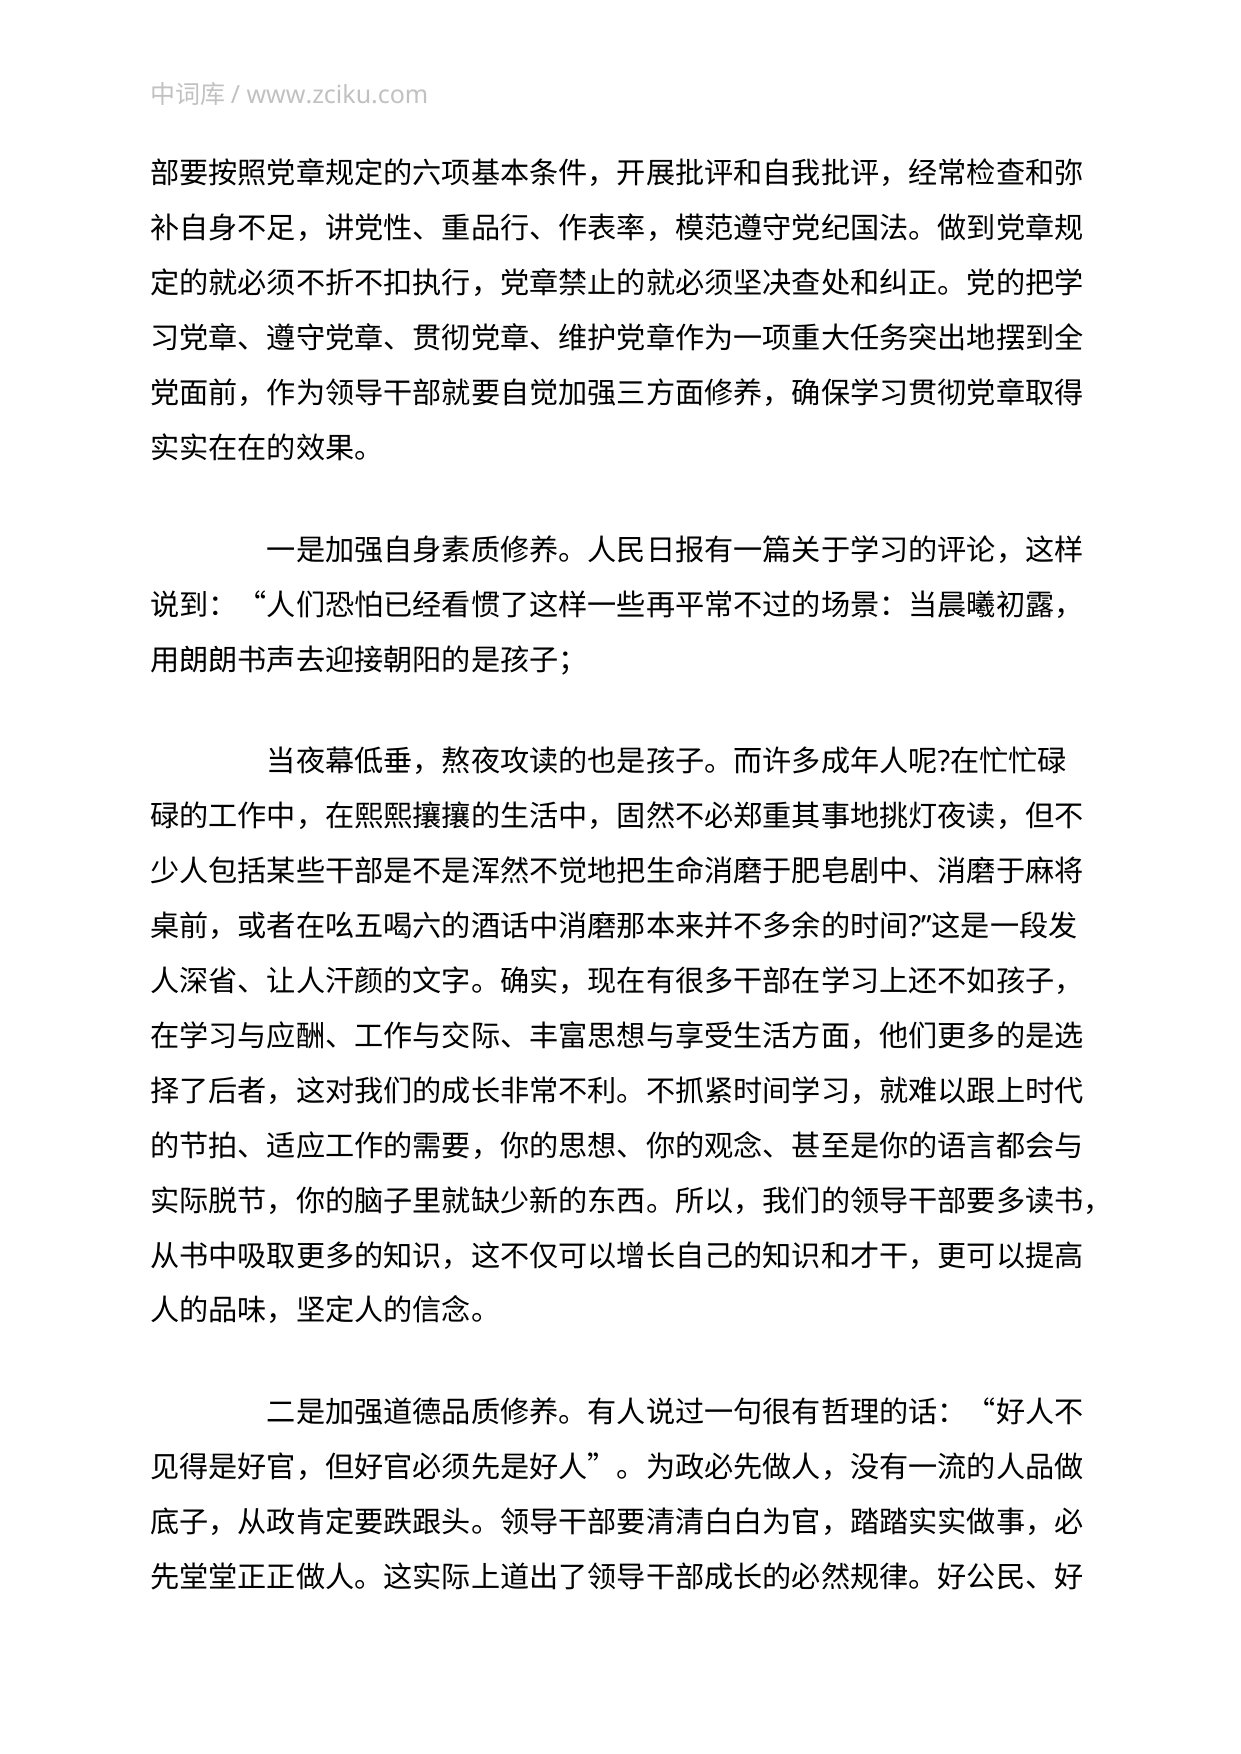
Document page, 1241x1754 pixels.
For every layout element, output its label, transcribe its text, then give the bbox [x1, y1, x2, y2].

text 一是加强自身素质修养。人民日报有一篇关于学习的评论，这样说到：“人们恐怕已经看惯了这样一些再平常不过的场景：当晨曦初露，用朗朗书声去迎接朝阳的是孩子； [150, 526, 1090, 678]
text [150, 1389, 1090, 1596]
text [150, 150, 1090, 467]
text 当夜幕低垂，熬夜攻读的也是孩子。而许多成年人呢?在忙忙碌碌的工作中，在熙熙攘攘的生活中，固然不必郑重其事地挑灯夜读，但不少人包括某些干部是不是浑然不觉地把生命消磨于肥皂剧中、消磨于麻将桌前，或者在吆五喝六的酒话中消磨那本来并不多余的时间?”这是一段发人深省、让人汗颜的文字。确实，现在有很多干部在学习上还不如孩子，在学习与应酬、工作与交际、丰富思想与享受生活方面，他们更多的是选择了后者，这对我们的成长非常不利。不抓紧时间学习，就难以跟上时代的节拍、适应工作的需要，你的思想、你的观念、甚至是你的语言都会与实际脱节，你的脑子里就缺少新的东西。所以，我们的领导干部要多读书，从书中吸取更多的知识，这不仅可以增长自己的知识和才干，更可以提高人的品味，坚定人的信念。 [150, 738, 1090, 1329]
